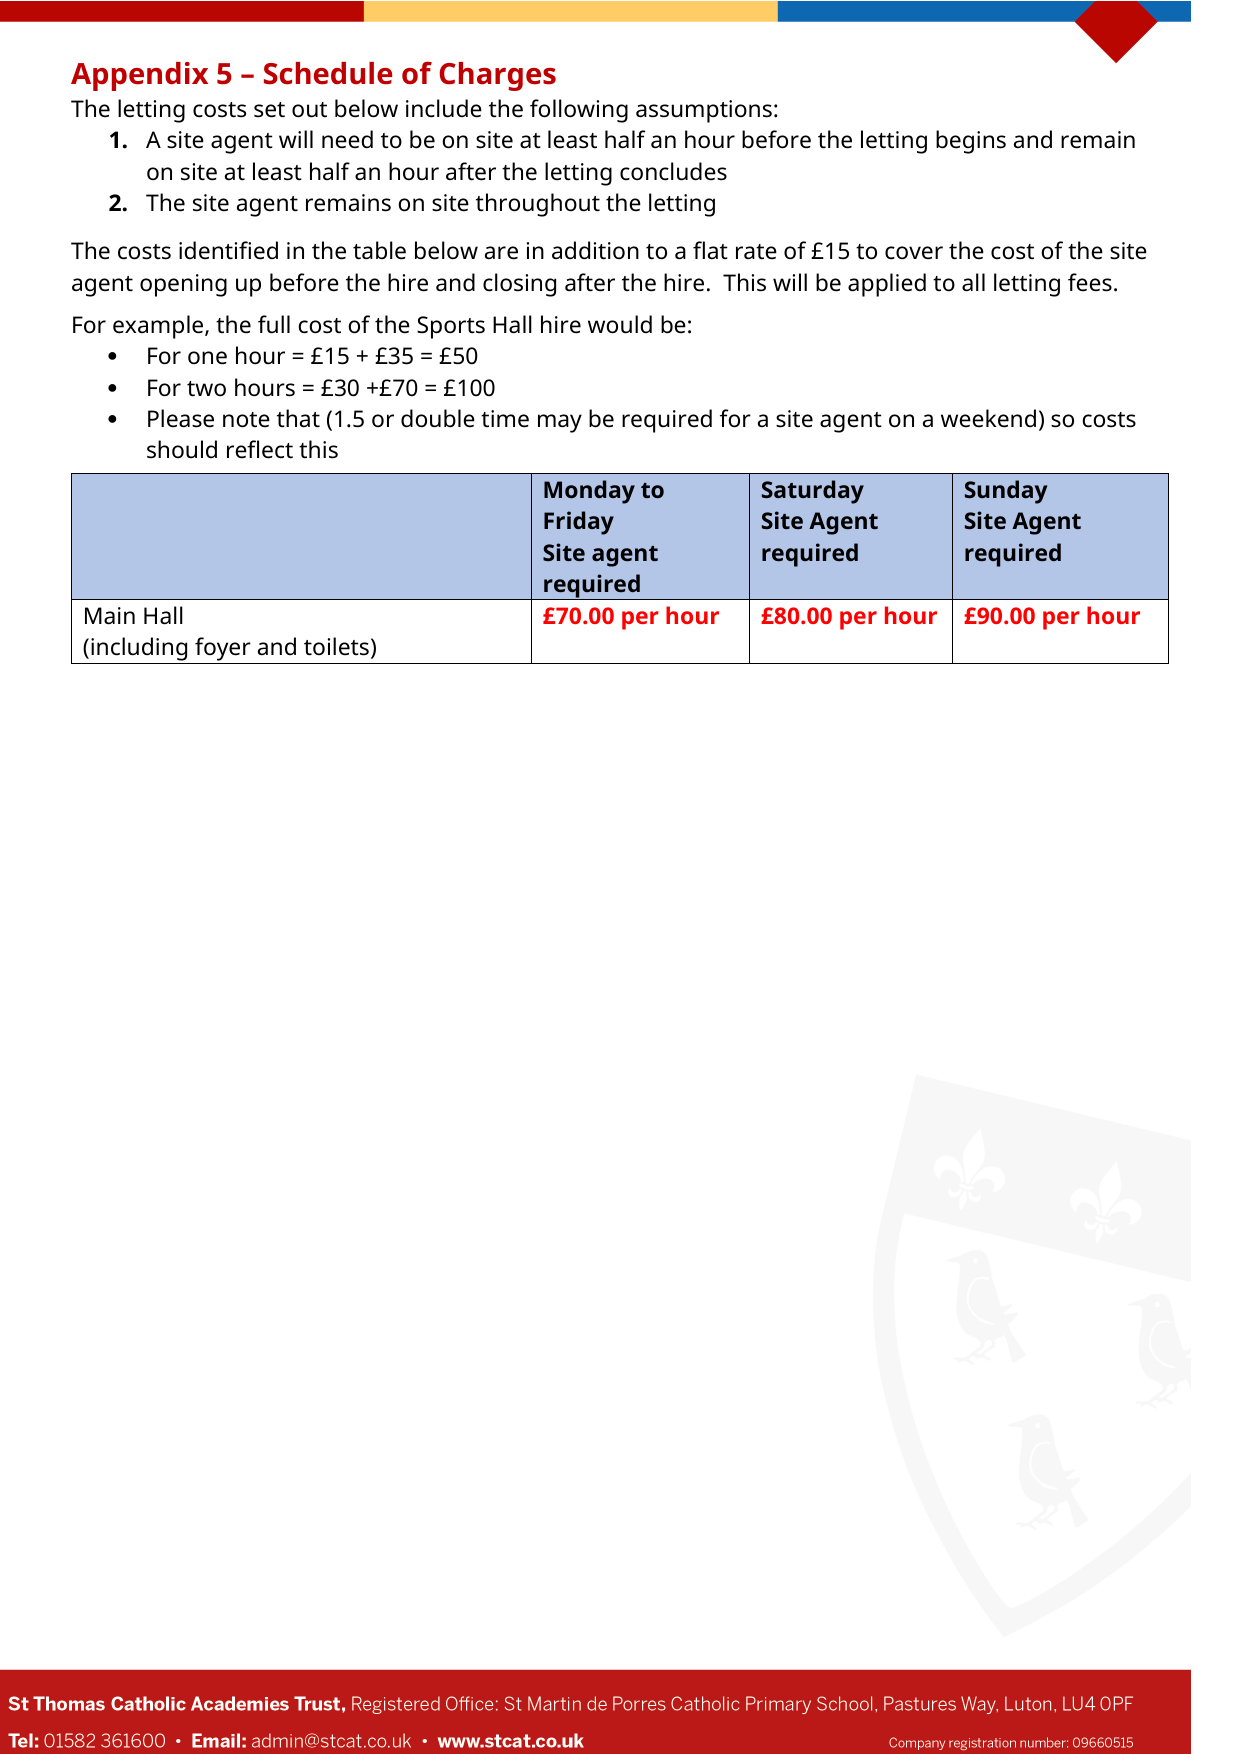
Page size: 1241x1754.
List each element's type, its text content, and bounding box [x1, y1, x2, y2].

text For example, the full cost of the Sports Hall hire would be: [71, 309, 1169, 340]
picture [0, 1, 1191, 72]
table_header Sunday Site Agent required [953, 474, 1168, 599]
list A site agent will need to be on site at least half an hour before the letting begins and remain on site at least half an hour after the letting concludes [108, 124, 1169, 187]
table_cell Main Hall (including foyer and toilets) [72, 600, 531, 662]
table_cell £80.00 per hour [750, 600, 952, 662]
list For one hour = £15 + £35 = £50 [108, 340, 1169, 372]
list For two hours = £30 +£70 = £100 [108, 372, 1169, 403]
text The letting costs set out below include the following assumptions: [71, 93, 1169, 124]
list Please note that (1.5 or double time may be required for a site agent on a weekend) so costs should reflect this [108, 403, 1169, 465]
list The site agent remains on site throughout the letting [108, 187, 1169, 218]
text The costs identified in the table below are in addition to a flat rate of £15 to cover the cost of the site agent opening up before the hire and closing after the hire. This will be applied to all letting fees. [71, 235, 1169, 298]
table_cell £70.00 per hour [532, 600, 749, 662]
table_header Saturday Site Agent required [750, 474, 952, 599]
text Appendix 5 – Schedule of Charges [71, 53, 1169, 93]
table_header Monday to Friday Site agent required [532, 474, 749, 599]
table_cell £90.00 per hour [953, 600, 1168, 662]
table_header [72, 474, 531, 599]
picture [0, 1074, 1191, 1754]
